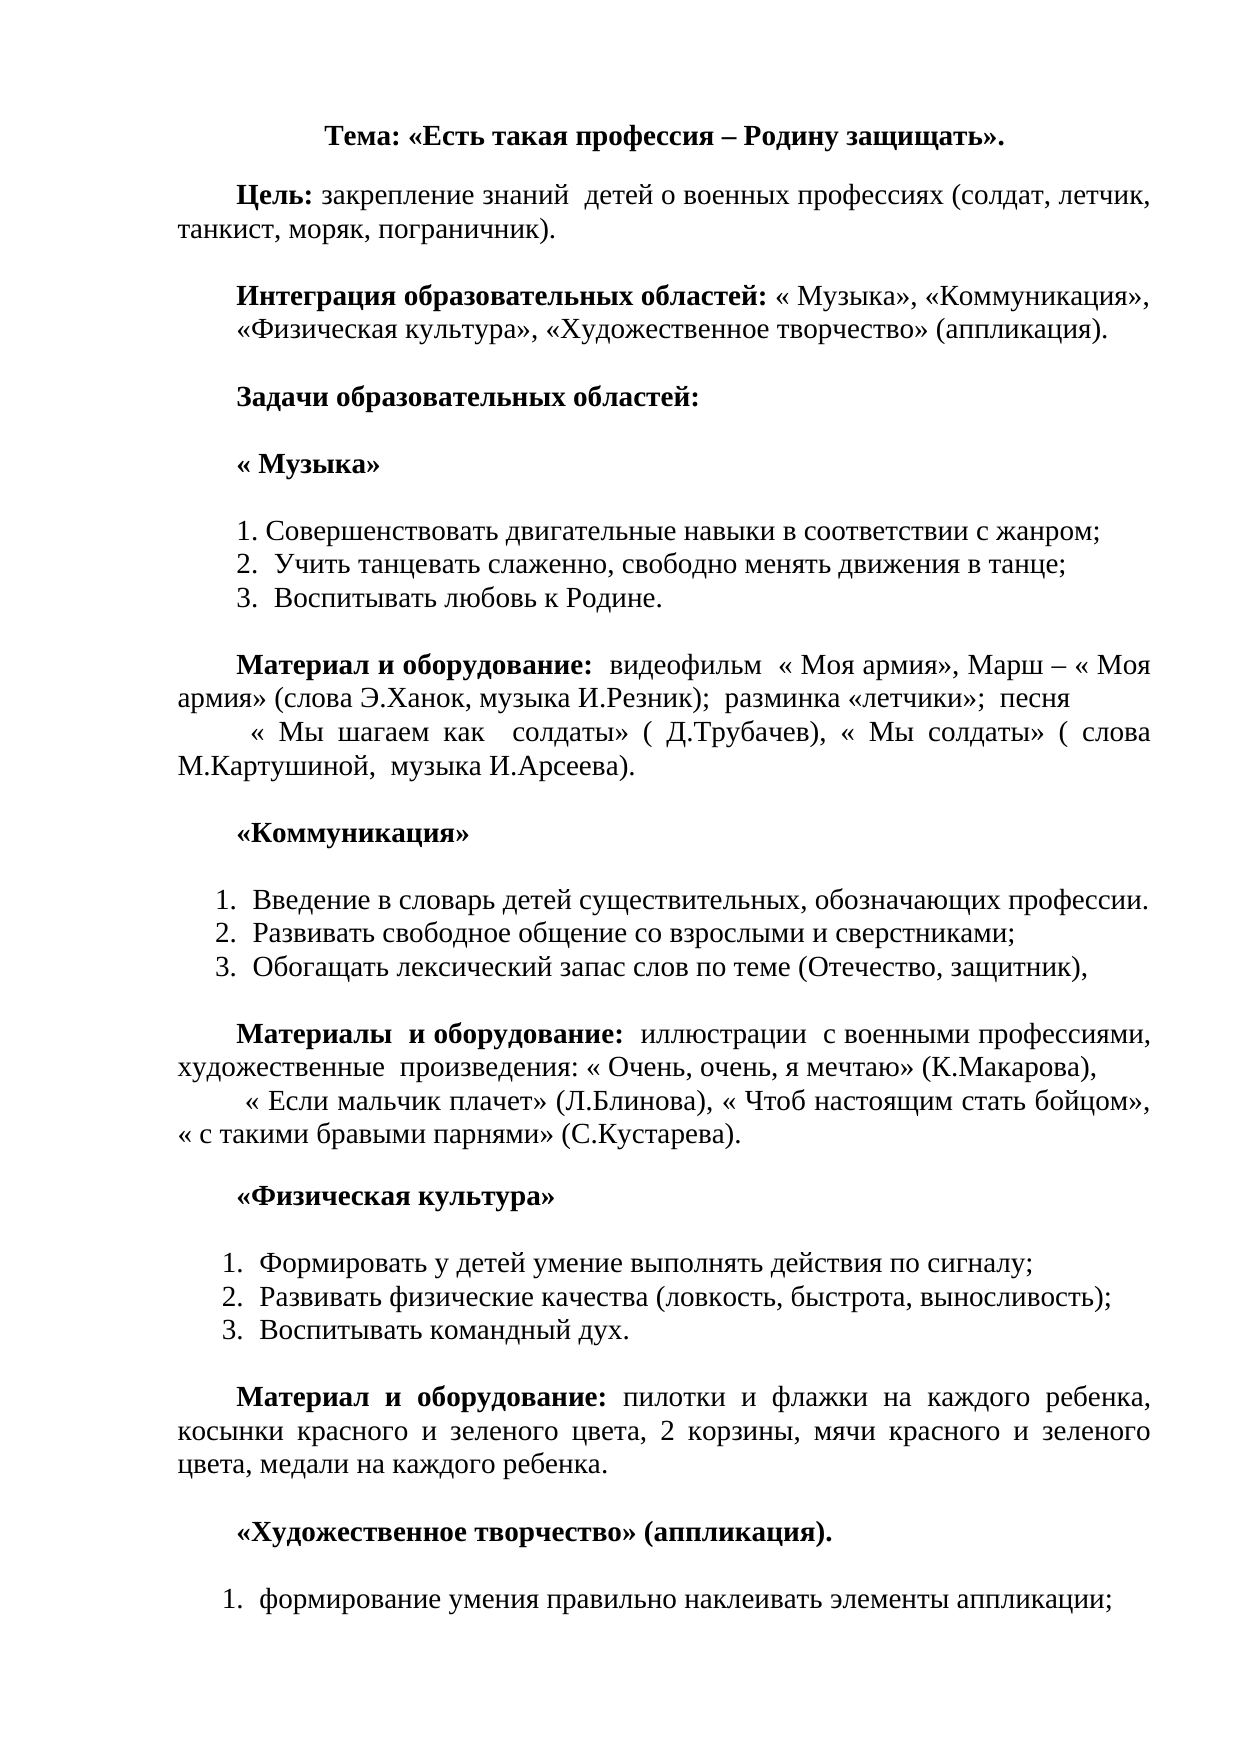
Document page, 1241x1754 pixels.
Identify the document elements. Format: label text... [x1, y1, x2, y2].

text «Физическая культура» [177, 1178, 1152, 1212]
text Цель: закрепление знаний детей о военных профессиях (солдат, летчик, танкист, моряк, пограничник). [177, 177, 1152, 244]
list Воспитывать любовь к Родине. [236, 580, 1152, 613]
list Формировать у детей умение выполнять действия по сигналу; [222, 1245, 1152, 1279]
list Развивать свободное общение со взрослыми и сверстниками; [215, 915, 1152, 949]
text «Коммуникация» [177, 815, 1152, 848]
list 1. Совершенствовать двигательные навыки в соответствии с жанром; [236, 513, 1152, 546]
text Материалы и оборудование: иллюстрации с военными профессиями, художественные произведения: « Очень, очень, я мечтаю» (К.Макарова), [177, 1016, 1152, 1083]
list Учить танцевать слаженно, свободно менять движения в танце; [236, 546, 1152, 580]
list Введение в словарь детей существительных, обозначающих профессии. [215, 882, 1152, 915]
list Воспитывать командный дух. [222, 1312, 1152, 1346]
text « Если мальчик плачет» (Л.Блинова), « Чтоб настоящим стать бойцом», « с такими бравыми парнями» (С.Кустарева). [177, 1083, 1152, 1150]
text «Физическая культура», «Художественное творчество» (аппликация). [177, 312, 1152, 345]
list Обогащать лексический запас слов по теме (Отечество, защитник), [215, 949, 1152, 982]
text « Мы шагаем как солдаты» ( Д.Трубачев), « Мы солдаты» ( слова М.Картушиной, музыка И.Арсеева). [177, 714, 1152, 781]
text Интеграция образовательных областей: « Музыка», «Коммуникация», [177, 278, 1152, 312]
list формирование умения правильно наклеивать элементы аппликации; [222, 1581, 1152, 1614]
text Тема: «Есть такая профессия – Родину защищать». [177, 118, 1152, 152]
text Задачи образовательных областей: [177, 379, 1152, 412]
text Материал и оборудование: видеофильм « Моя армия», Марш – « Моя армия» (слова Э.Ханок, музыка И.Резник); разминка «летчики»; песня [177, 647, 1152, 714]
text « Музыка» [177, 446, 1152, 479]
list Развивать физические качества (ловкость, быстрота, выносливость); [222, 1279, 1152, 1312]
text Материал и оборудование: пилотки и флажки на каждого ребенка, косынки красного и зеленого цвета, 2 корзины, мячи красного и зеленого цвета, медали на каждого ребенка. [177, 1379, 1152, 1480]
text «Художественное творчество» (аппликация). [177, 1514, 1152, 1547]
